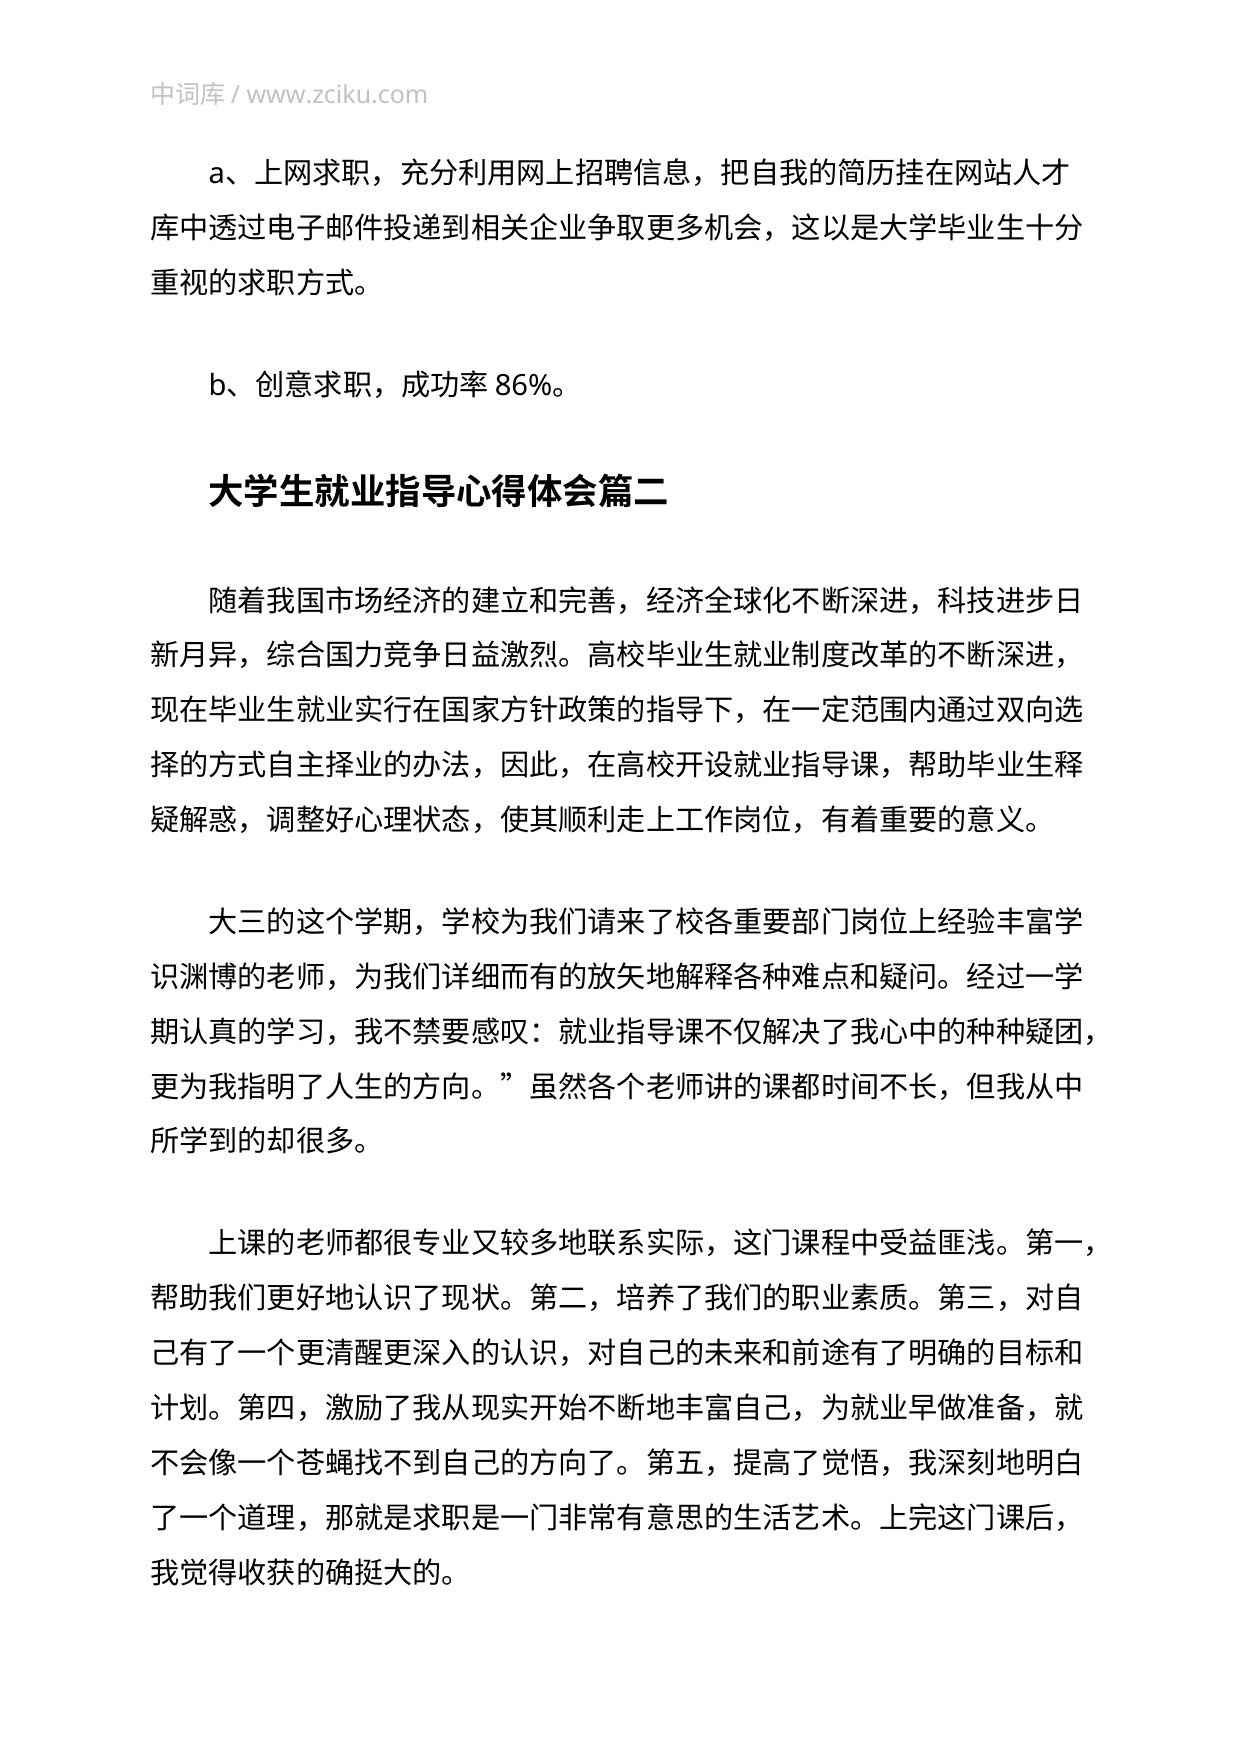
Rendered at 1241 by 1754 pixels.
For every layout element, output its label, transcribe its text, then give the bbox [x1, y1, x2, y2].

text 大学生就业指导心得体会篇二 [150, 464, 1090, 515]
text a、上网求职，充分利用网上招聘信息，把自我的简历挂在网站人才库中透过电子邮件投递到相关企业争取更多机会，这以是大学毕业生十分重视的求职方式。 [150, 150, 1090, 302]
text 随着我国市场经济的建立和完善，经济全球化不断深进，科技进步日新月异，综合国力竞争日益激烈。高校毕业生就业制度改革的不断深进，现在毕业生就业实行在国家方针政策的指导下，在一定范围内通过双向选择的方式自主择业的办法，因此，在高校开设就业指导课，帮助毕业生释疑解惑，调整好心理状态，使其顺利走上工作岗位，有着重要的意义。 [150, 577, 1090, 839]
text 上课的老师都很专业又较多地联系实际，这门课程中受益匪浅。第一，帮助我们更好地认识了现状。第二，培养了我们的职业素质。第三，对自己有了一个更清醒更深入的认识，对自己的未来和前途有了明确的目标和计划。第四，激励了我从现实开始不断地丰富自己，为就业早做准备，就不会像一个苍蝇找不到自己的方向了。第五，提高了觉悟，我深刻地明白了一个道理，那就是求职是一门非常有意思的生活艺术。上完这门课后，我觉得收获的确挺大的。 [150, 1220, 1090, 1591]
text b、创意求职，成功率86%。 [150, 362, 1090, 404]
text 大三的这个学期，学校为我们请来了校各重要部门岗位上经验丰富学识渊博的老师，为我们详细而有的放矢地解释各种难点和疑问。经过一学期认真的学习，我不禁要感叹：就业指导课不仅解决了我心中的种种疑团，更为我指明了人生的方向。”虽然各个老师讲的课都时间不长，但我从中所学到的却很多。 [150, 898, 1090, 1160]
